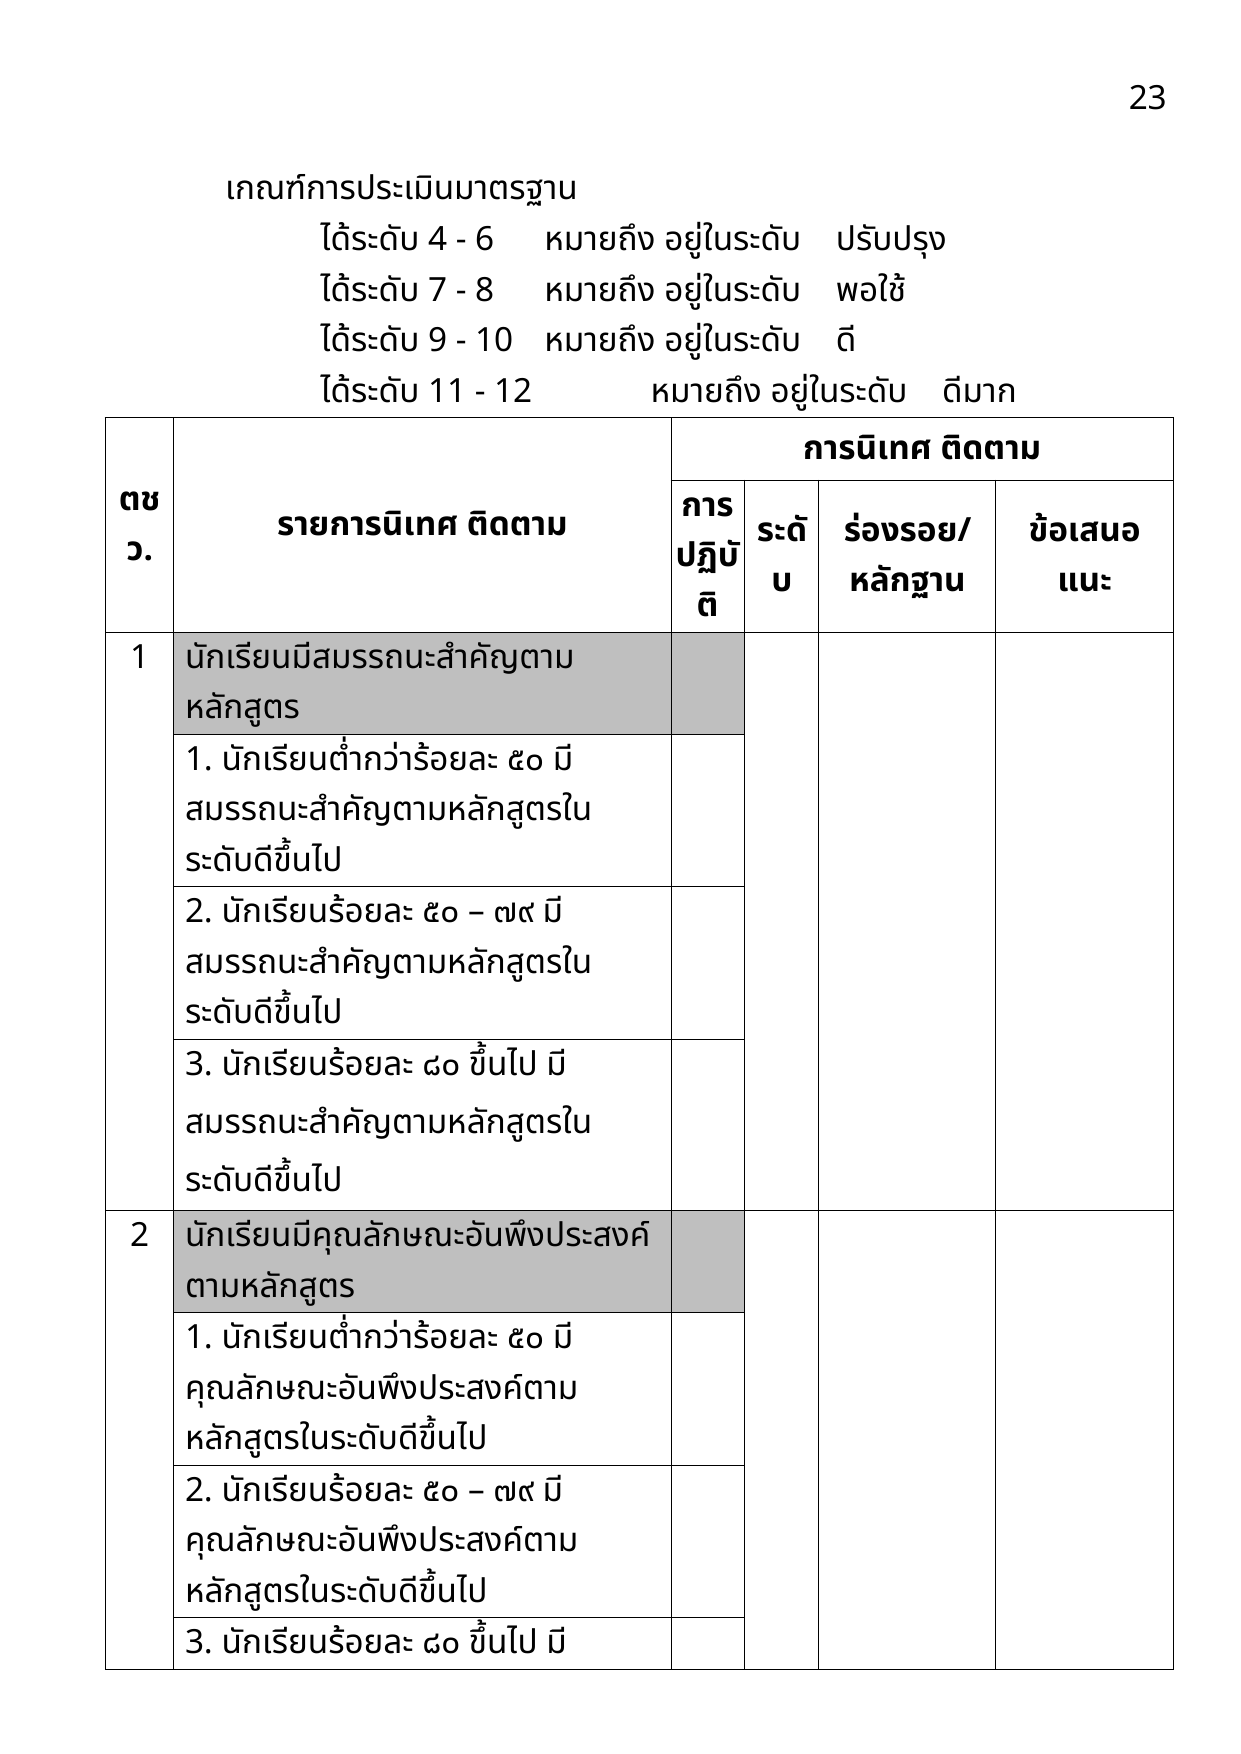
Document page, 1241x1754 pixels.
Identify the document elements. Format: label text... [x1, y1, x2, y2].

table_cell [819, 1211, 995, 1669]
table_cell [745, 633, 818, 1210]
table_cell ระดับ [745, 481, 818, 632]
table_cell นักเรียนมีสมรรถนะสำคัญตามหลักสูตร [174, 633, 671, 734]
table_cell [672, 735, 744, 886]
text ได้ระดับ 7 - 8 หมายถึง อยู่ในระดับ พอใช้ [225, 265, 1167, 316]
table_cell 2. นักเรียนร้อยละ ๕๐ – ๗๙ มีคุณลักษณะอันพึงประสงค์ตามหลักสูตรในระดับดีขึ้นไป [174, 1466, 671, 1617]
table_cell 1 [106, 633, 173, 1210]
table_cell นักเรียนมีคุณลักษณะอันพึงประสงค์ตามหลักสูตร [174, 1211, 671, 1312]
table_cell [819, 633, 995, 1210]
text ได้ระดับ 9 - 10 หมายถึง อยู่ในระดับ ดี [225, 316, 1167, 367]
table_cell [672, 1040, 744, 1210]
text เกณฑ์การประเมินมาตรฐาน [225, 164, 1167, 215]
table_header การนิเทศ ติดตาม [672, 418, 1173, 479]
table_cell [672, 887, 744, 1039]
text ได้ระดับ 4 - 6 หมายถึง อยู่ในระดับ ปรับปรุง [225, 215, 1167, 265]
table_header รายการนิเทศ ติดตาม [174, 418, 671, 632]
text ได้ระดับ 11 - 12 หมายถึง อยู่ในระดับ ดีมาก [225, 367, 1167, 417]
table_cell [672, 1618, 744, 1669]
table_cell [672, 633, 744, 734]
table_cell [745, 1211, 818, 1669]
table_cell [672, 1466, 744, 1617]
table_cell [996, 1211, 1173, 1669]
table_cell 1. นักเรียนต่ำกว่าร้อยละ ๕๐ มีสมรรถนะสำคัญตามหลักสูตรในระดับดีขึ้นไป [174, 735, 671, 886]
table_cell 2 [106, 1211, 173, 1669]
table_cell ข้อเสนอแนะ [996, 481, 1173, 632]
table_cell [996, 633, 1173, 1210]
table_cell [672, 1211, 744, 1312]
table_cell การปฏิบัติ [672, 481, 744, 632]
table_header ตชว. [106, 418, 173, 632]
table_cell 2. นักเรียนร้อยละ ๕๐ – ๗๙ มีสมรรถนะสำคัญตามหลักสูตรในระดับดีขึ้นไป [174, 887, 671, 1039]
table_cell [672, 1313, 744, 1464]
table_cell 1. นักเรียนต่ำกว่าร้อยละ ๕๐ มีคุณลักษณะอันพึงประสงค์ตามหลักสูตรในระดับดีขึ้นไป [174, 1313, 671, 1464]
table_cell 3. นักเรียนร้อยละ ๘๐ ขึ้นไป มีสมรรถนะสำคัญตามหลักสูตรในระดับดีขึ้นไป [174, 1040, 671, 1210]
table_cell ร่องรอย/หลักฐาน [819, 481, 995, 632]
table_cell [174, 1618, 671, 1669]
